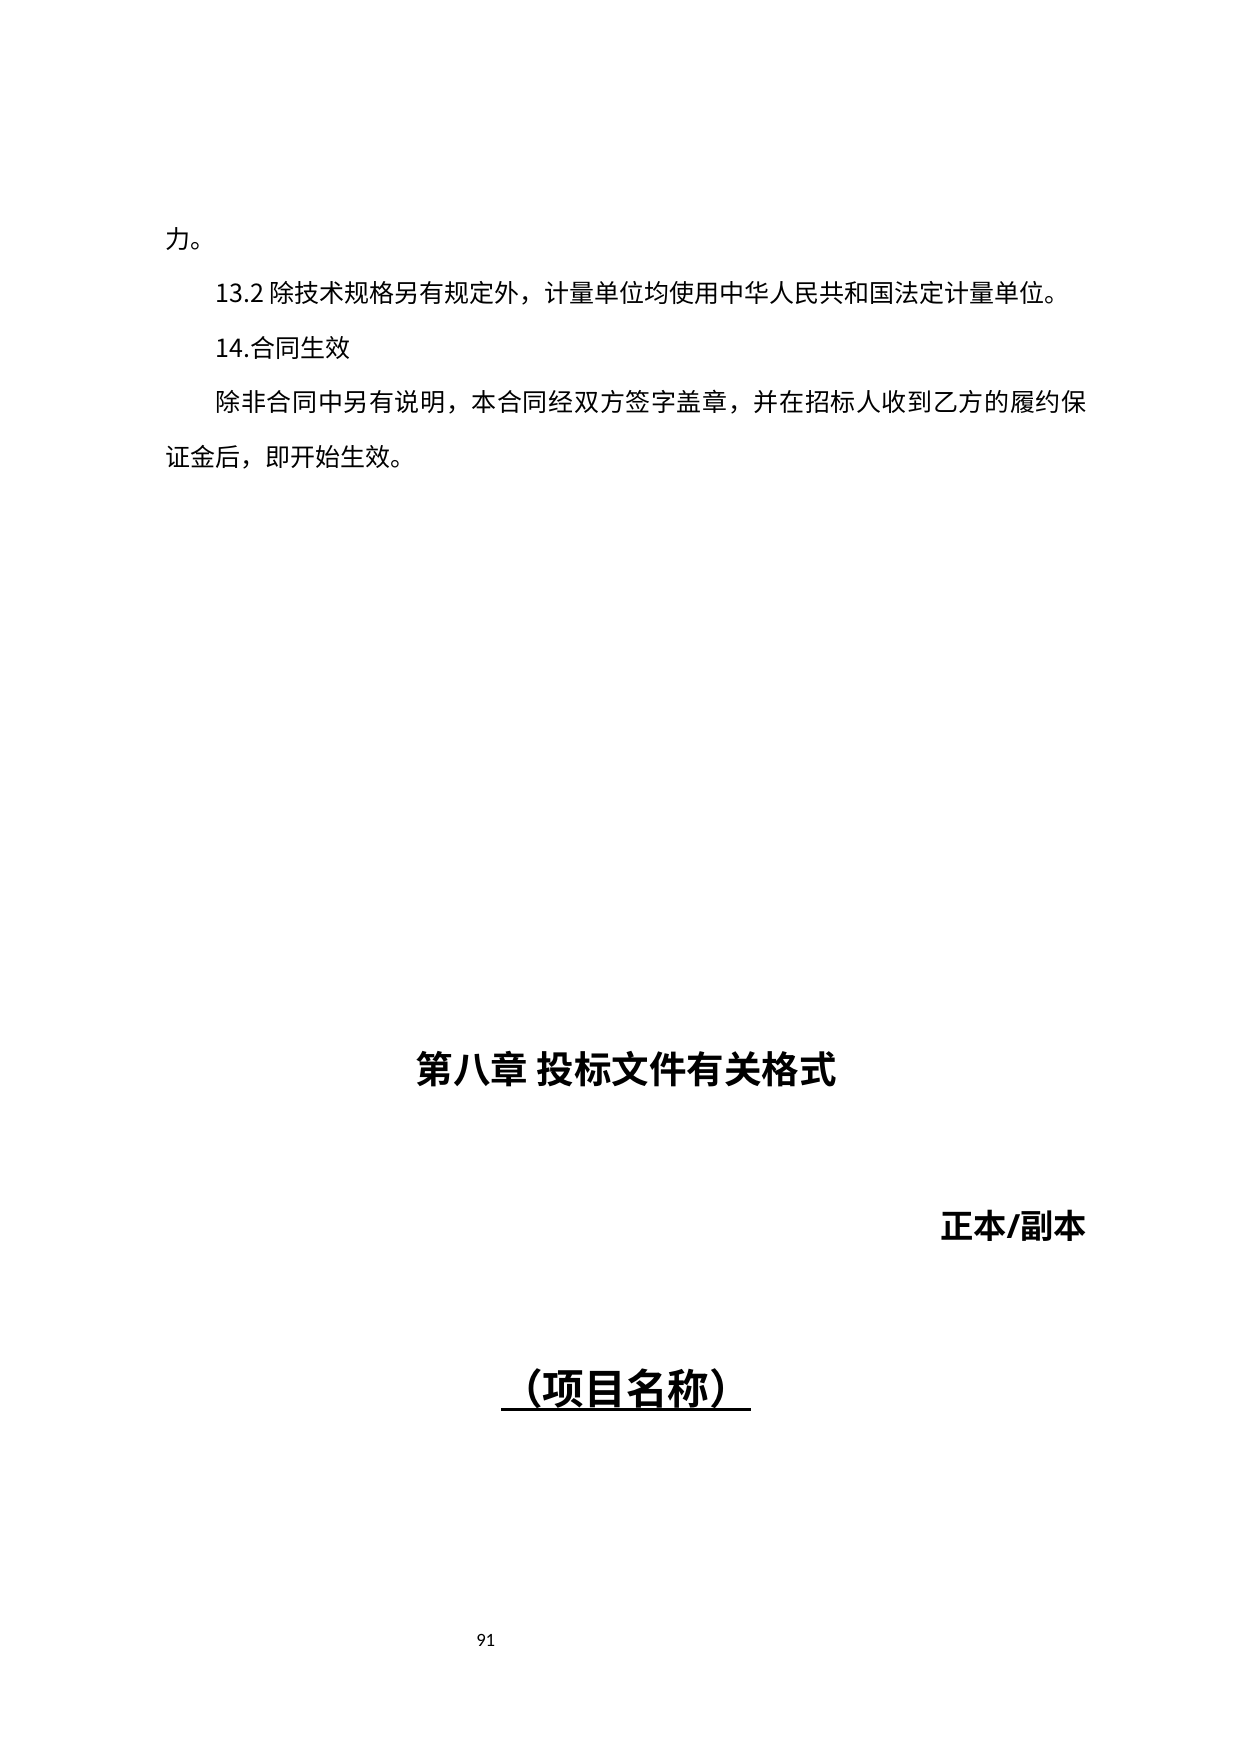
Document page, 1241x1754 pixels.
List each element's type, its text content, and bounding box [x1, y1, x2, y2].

text （项目名称） [165, 1354, 1087, 1419]
text 除非合同中另有说明，本合同经双方签字盖章，并在招标人收到乙方的履约保证金后，即开始生效。 [165, 383, 1087, 473]
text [165, 219, 1087, 256]
text 13.2 除技术规格另有规定外，计量单位均使用中华人民共和国法定计量单位。 [165, 274, 1087, 310]
text 第八章 投标文件有关格式 [165, 1034, 1087, 1099]
text 14.合同生效 [165, 328, 1087, 364]
text 正本/副本 [165, 1192, 1087, 1257]
